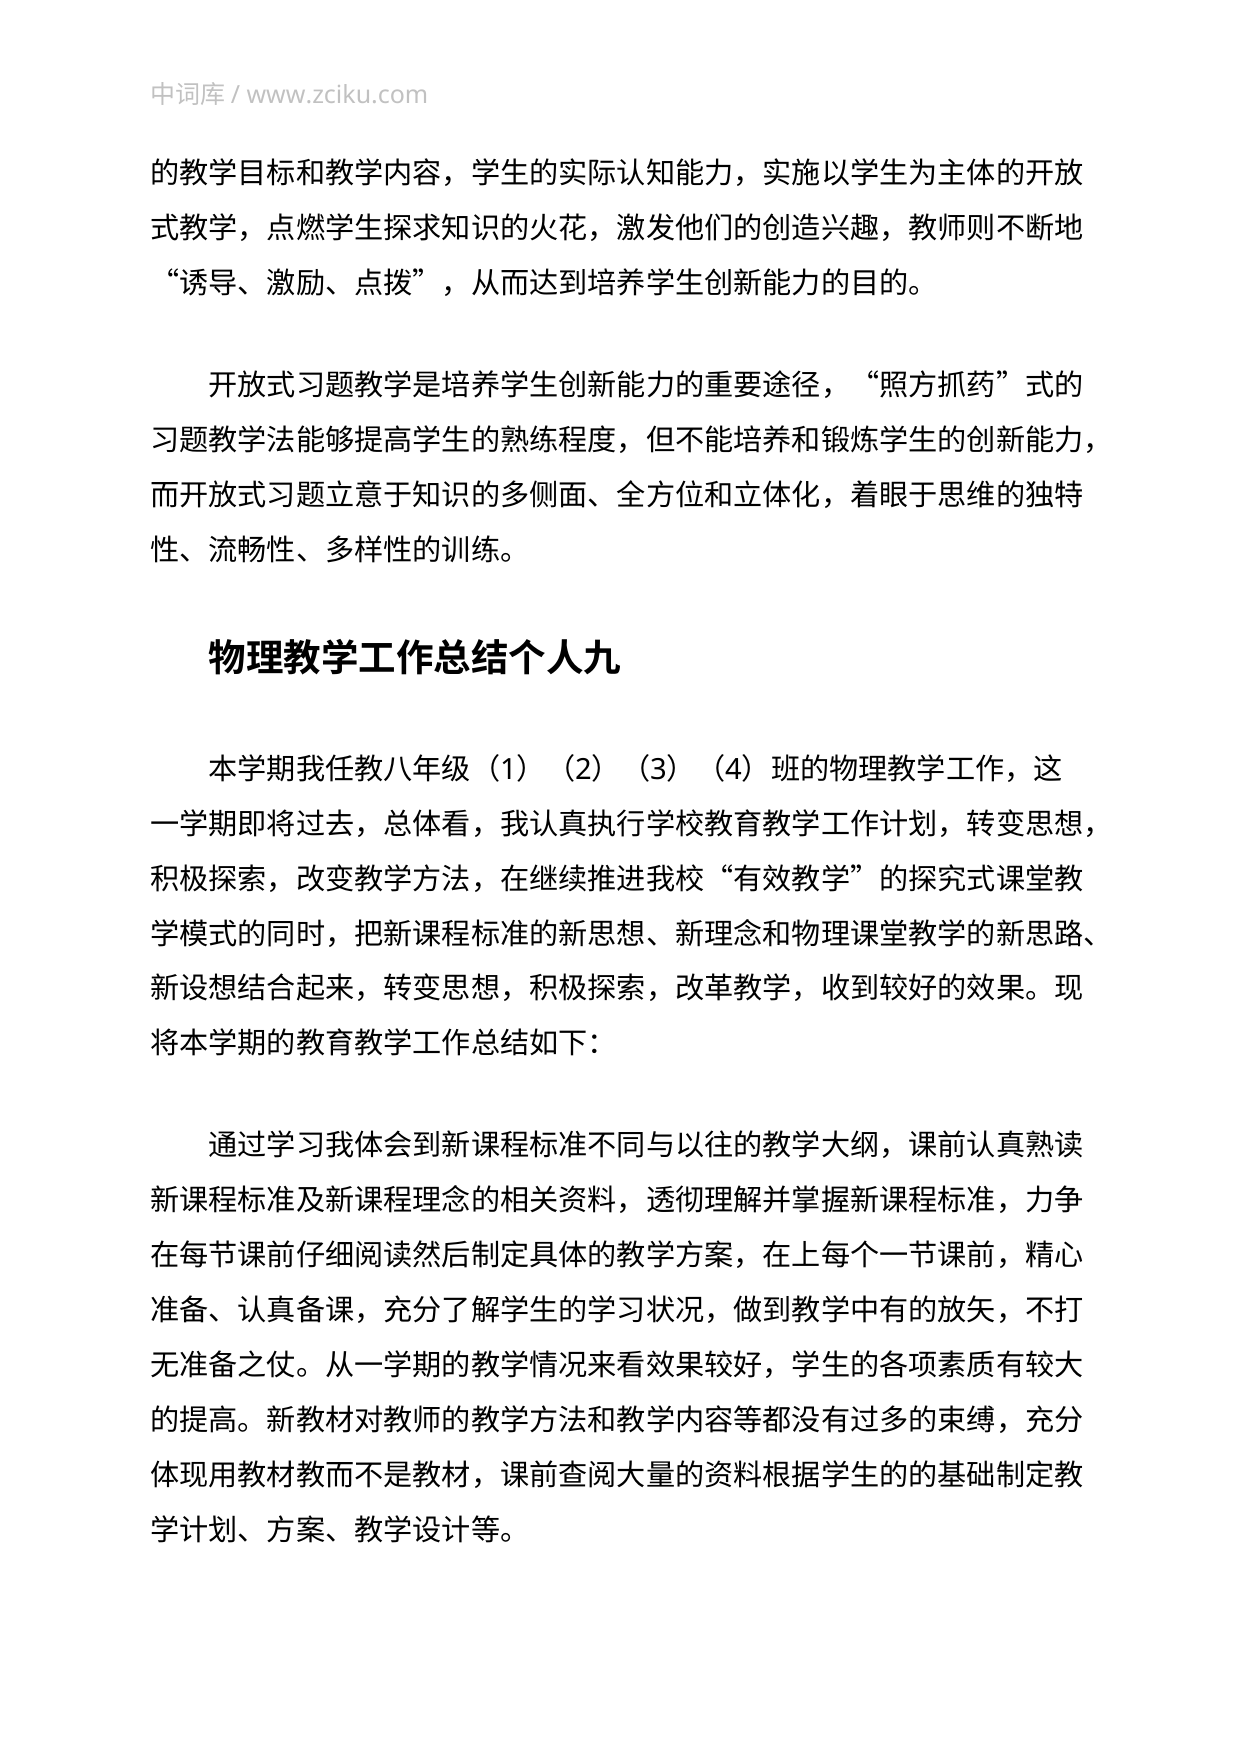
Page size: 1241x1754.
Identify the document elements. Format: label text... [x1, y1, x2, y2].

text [150, 150, 1090, 302]
text 物理教学工作总结个人九 [150, 628, 1090, 682]
text 开放式习题教学是培养学生创新能力的重要途径，“照方抓药”式的习题教学法能够提高学生的熟练程度，但不能培养和锻炼学生的创新能力，而开放式习题立意于知识的多侧面、全方位和立体化，着眼于思维的独特性、流畅性、多样性的训练。 [150, 362, 1090, 568]
text 通过学习我体会到新课程标准不同与以往的教学大纲，课前认真熟读新课程标准及新课程理念的相关资料，透彻理解并掌握新课程标准，力争在每节课前仔细阅读然后制定具体的教学方案，在上每个一节课前，精心准备、认真备课，充分了解学生的学习状况，做到教学中有的放矢，不打无准备之仗。从一学期的教学情况来看效果较好，学生的各项素质有较大的提高。新教材对教师的教学方法和教学内容等都没有过多的束缚，充分体现用教材教而不是教材，课前查阅大量的资料根据学生的的基础制定教学计划、方案、教学设计等。 [150, 1122, 1090, 1548]
text 本学期我任教八年级（1）（2）（3）（4）班的物理教学工作，这一学期即将过去，总体看，我认真执行学校教育教学工作计划，转变思想，积极探索，改变教学方法，在继续推进我校“有效教学”的探究式课堂教学模式的同时，把新课程标准的新思想、新理念和物理课堂教学的新思路、新设想结合起来，转变思想，积极探索，改革教学，收到较好的效果。现将本学期的教育教学工作总结如下： [150, 745, 1090, 1062]
